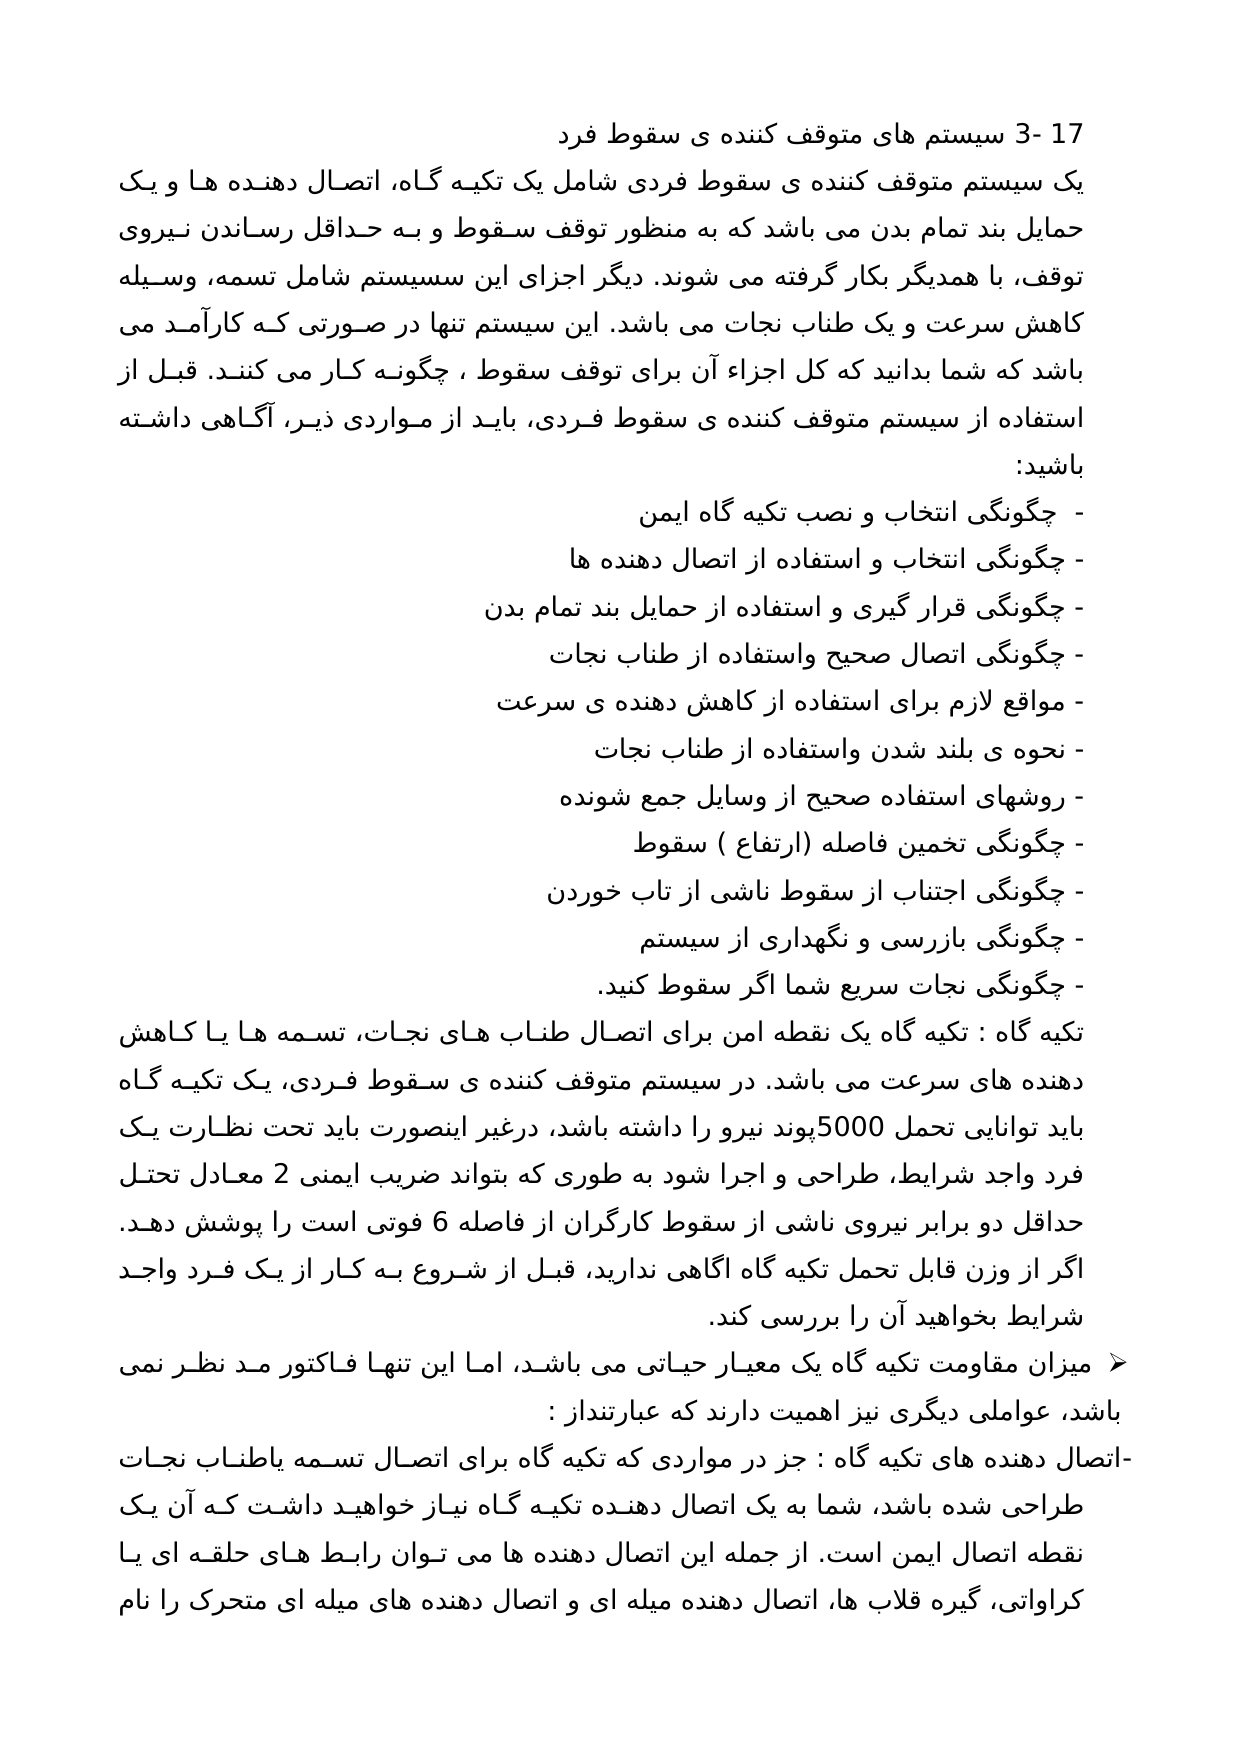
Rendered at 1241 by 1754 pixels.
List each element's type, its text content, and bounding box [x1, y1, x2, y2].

list - چگونگی نجات سریع شما اگر سقوط کنید. [118, 969, 1085, 1001]
list - چگونگی اجتناب از سقوط ناشی از تاب خوردن [118, 875, 1085, 906]
list - روشهای استفاده صحیح از وسایل جمع شونده [118, 780, 1085, 812]
list تکیه گاه : تکیه گاه یک نقطه امن برای اتصال طناب های نجات، تسمه ها یا کاهش دهنده های سرعت می باشد. در سیستم متوقف کننده ی سقوط فردی، یک تکیه گاه باید توانایی تحمل 5000پوند نیرو را داشته باشد، درغیر اینصورت باید تحت نظارت یک فرد واجد شرایط، طراحی و اجرا شود به طوری که بتواند ضریب ایمنی 2 معادل تحتل حداقل دو برابر نیروی ناشی از سقوط کارگران از فاصله 6 فوتی است را پوشش دهد. اگر از وزن قابل تحمل تکیه گاه اگاهی ندارید، قبل از شروع به کار از یک فرد واجد شرایط بخواهید آن را بررسی کند. [118, 1017, 1085, 1332]
list - چگونگی بازرسی و نگهداری از سیستم [118, 922, 1085, 954]
list - چگونگی قرار گیری و استفاده از حمایل بند تمام بدن [118, 591, 1085, 623]
list - مواقع لازم برای استفاده از کاهش دهنده ی سرعت [118, 686, 1085, 717]
list - چگونگی اتصال صحیح واستفاده از طناب نجات [118, 638, 1085, 670]
list میزان مقاومت تکیه گاه یک معیار حیاتی می باشد، اما این تنها فاکتور مد نظر نمی باشد، عواملی دیگری نیز اهمیت دارند که عبارتنداز : [118, 1348, 1122, 1427]
list - چگونگی انتخاب و نصب تکیه گاه ایمن [118, 496, 1085, 528]
list - نحوه ی بلند شدن واستفاده از طناب نجات [118, 733, 1085, 764]
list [118, 1442, 1122, 1616]
list - چگونگی انتخاب و استفاده از اتصال دهنده ها [118, 544, 1085, 575]
list 17 -3 سیستم های متوقف کننده ی سقوط فرد [118, 118, 1085, 150]
list - چگونگی تخمین فاصله (ارتفاع ) سقوط [118, 827, 1085, 859]
list یک سیستم متوقف کننده ی سقوط فردی شامل یک تکیه گاه، اتصال دهنده ها و یک حمایل بند تمام بدن می باشد که به منظور توقف سقوط و به حداقل رساندن نیروی توقف، با همدیگر بکار گرفته می شوند. دیگر اجزای این سسیستم شامل تسمه، وسیله کاهش سرعت و یک طناب نجات می باشد. این سیستم تنها در صورتی که کارآمد می باشد که شما بدانید که کل اجزاء آن برای توقف سقوط ، چگونه کار می کنند. قبل از استفاده از سیستم متوقف کننده ی سقوط فردی، باید از مواردی ذیر، آگاهی داشته باشید: [118, 165, 1085, 481]
